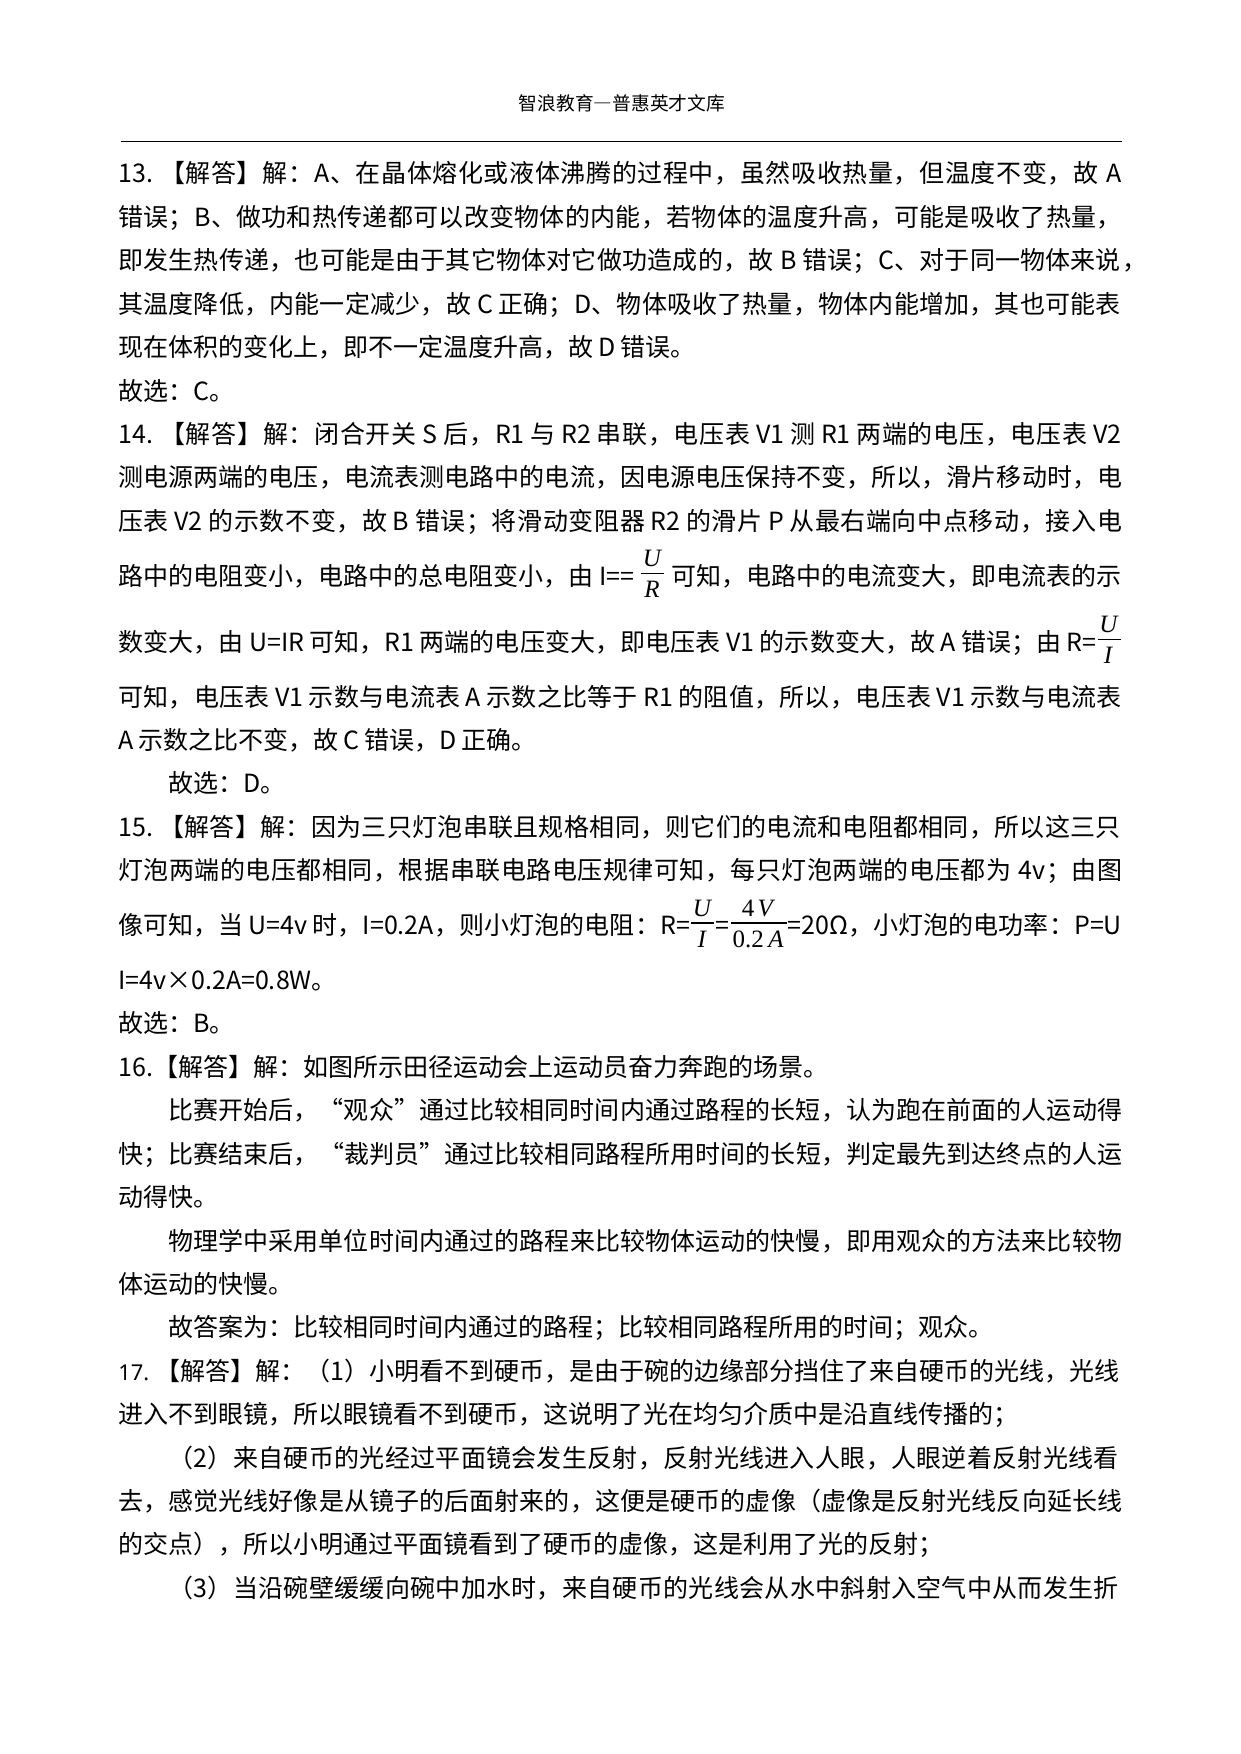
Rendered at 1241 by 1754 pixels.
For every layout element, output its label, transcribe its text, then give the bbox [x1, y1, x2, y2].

text 17. 【解答】解：（1）小明看不到硬币，是由于碗的边缘部分挡住了来自硬币的光线，光线进入不到眼镜，所以眼镜看不到硬币，这说明了光在均匀介质中是沿直线传播的； [118, 1351, 1122, 1431]
text 故选：B。 [118, 1004, 1122, 1040]
text 故选：C。 [118, 371, 1122, 407]
text 故选：D。 [118, 764, 1122, 800]
text 物理学中采用单位时间内通过的路程来比较物体运动的快慢，即用观众的方法来比较物体运动的快慢。 [118, 1221, 1122, 1301]
text 故答案为：比较相同时间内通过的路程；比较相同路程所用的时间；观众。 [118, 1308, 1122, 1344]
text 13. 【解答】解：A、在晶体熔化或液体沸腾的过程中，虽然吸收热量，但温度不变，故A错误；B、做功和热传递都可以改变物体的内能，若物体的温度升高，可能是吸收了热量，即发生热传递，也可能是由于其它物体对它做功造成的，故B错误；C、对于同一物体来说，其温度降低，内能一定减少，故C正确；D、物体吸收了热量，物体内能增加，其也可能表现在体积的变化上，即不一定温度升高，故D错误。 [118, 154, 1122, 364]
text 15. 【解答】解：因为三只灯泡串联且规格相同，则它们的电流和电阻都相同，所以这三只灯泡两端的电压都相同，根据串联电路电压规律可知，每只灯泡两端的电压都为4v；由图像可知，当U=4v时，I=0.2A，则小灯泡的电阻：R===20Ω，小灯泡的电功率：P=UI=4v×0.2A=0.8W。 [118, 807, 1122, 997]
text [118, 1568, 1122, 1605]
text 14. 【解答】解：闭合开关S后，R1与R2串联，电压表V1测R1两端的电压，电压表V2测电源两端的电压，电流表测电路中的电流，因电源电压保持不变，所以，滑片移动时，电压表V2的示数不变，故B错误；将滑动变阻器R2的滑片P从最右端向中点移动，接入电路中的电阻变小，电路中的总电阻变小，由I== 可知，电路中的电流变大，即电流表的示数变大，由U=IR可知，R1两端的电压变大，即电压表V1的示数变大，故A错误；由R=可知，电压表V1示数与电流表A示数之比等于R1的阻值，所以，电压表V1示数与电流表A示数之比不变，故C错误，D正确。 [118, 414, 1122, 757]
text 16.【解答】解：如图所示田径运动会上运动员奋力奔跑的场景。 [118, 1047, 1122, 1083]
text （2）来自硬币的光经过平面镜会发生反射，反射光线进入人眼，人眼逆着反射光线看去，感觉光线好像是从镜子的后面射来的，这便是硬币的虚像（虚像是反射光线反向延长线的交点），所以小明通过平面镜看到了硬币的虚像，这是利用了光的反射； [118, 1438, 1122, 1561]
text 比赛开始后，“观众”通过比较相同时间内通过路程的长短，认为跑在前面的人运动得快；比赛结束后，“裁判员”通过比较相同路程所用时间的长短，判定最先到达终点的人运动得快。 [118, 1091, 1122, 1214]
